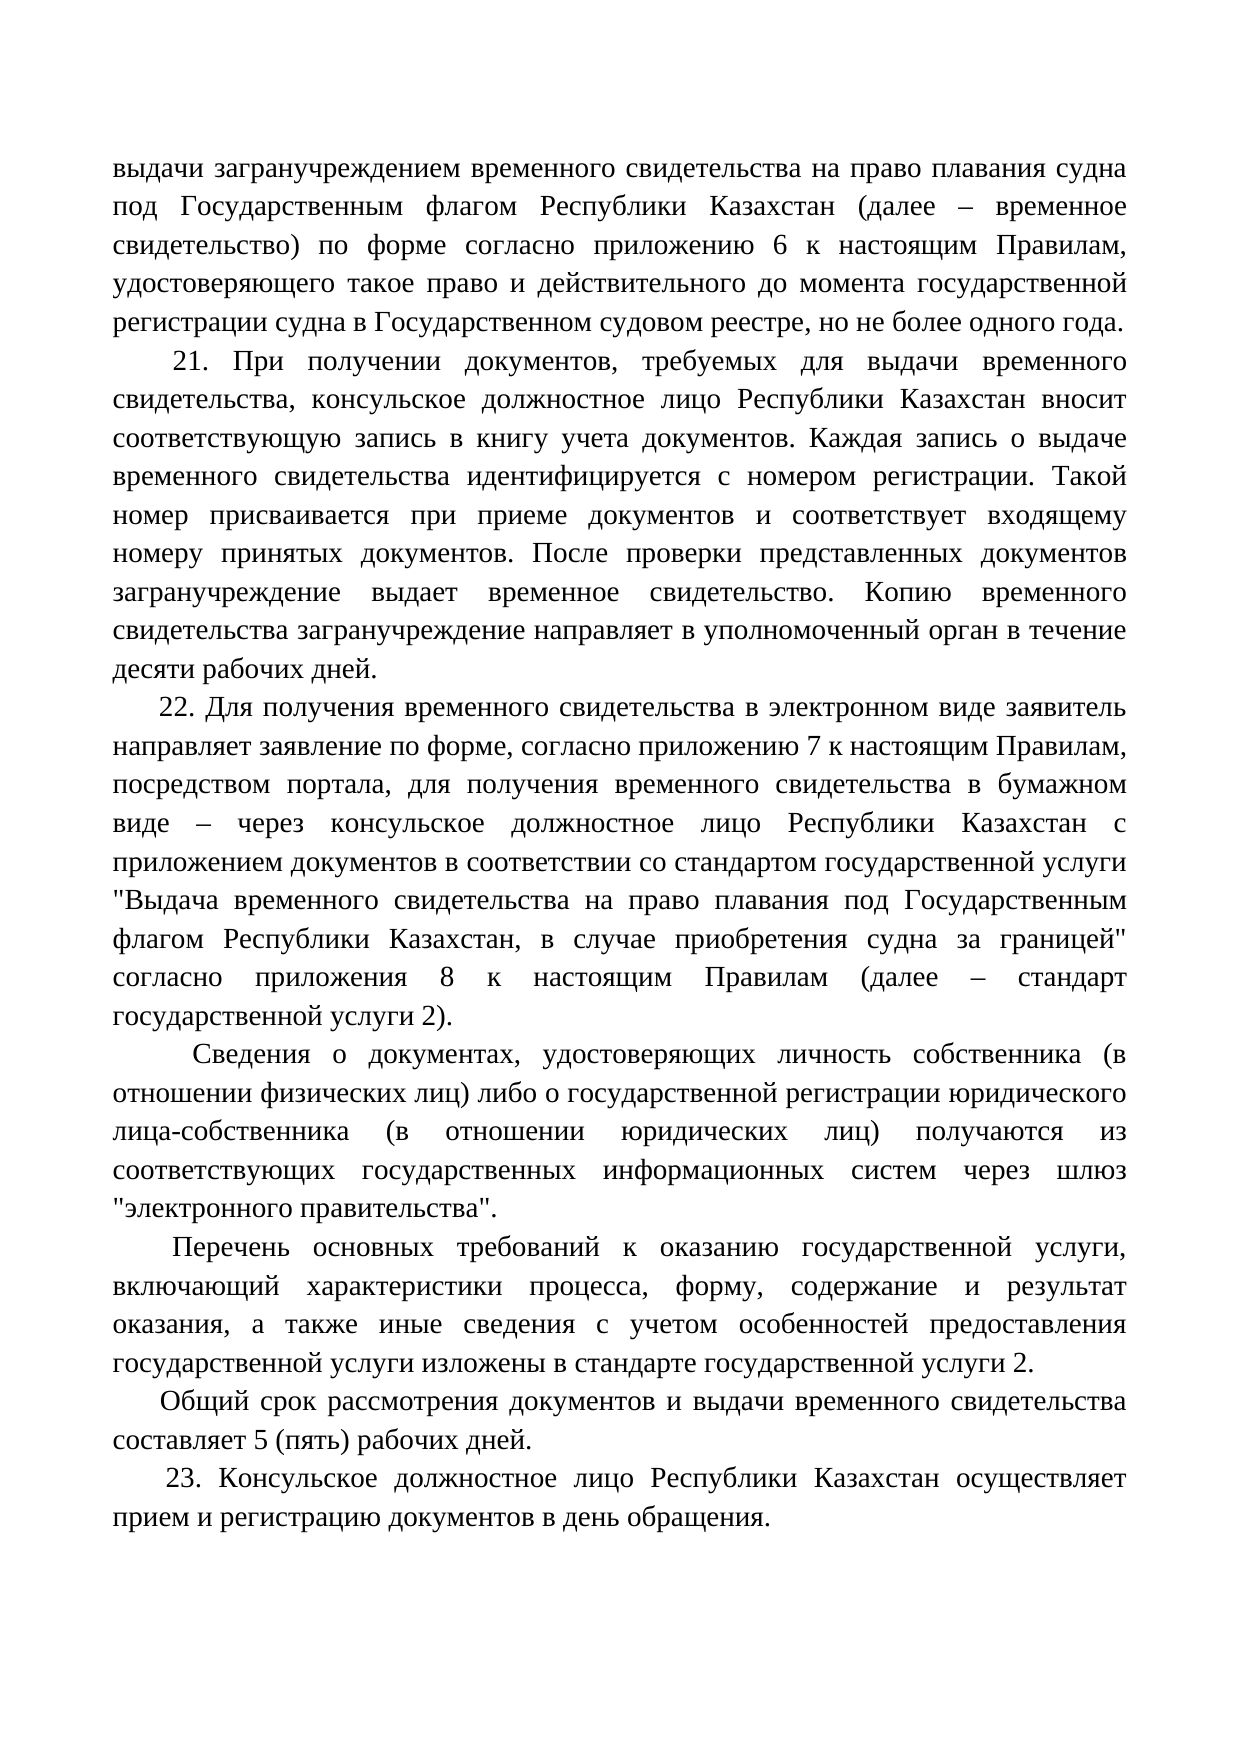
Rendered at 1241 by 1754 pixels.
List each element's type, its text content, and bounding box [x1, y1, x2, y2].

text Перечень основных требований к оказанию государственной услуги, включающий характеристики процесса, форму, содержание и результат оказания, а также иные сведения с учетом особенностей предоставления государственной услуги изложены в стандарте государственной услуги 2. [112, 1229, 1128, 1378]
text Сведения о документах, удостоверяющих личность собственника (в отношении физических лиц) либо о государственной регистрации юридического лица-собственника (в отношении юридических лиц) получаются из соответствующих государственных информационных систем через шлюз "электронного правительства". [112, 1036, 1128, 1224]
text Общий срок рассмотрения документов и выдачи временного свидетельства составляет 5 (пять) рабочих дней. [112, 1383, 1128, 1455]
text 22. Для получения временного свидетельства в электронном виде заявитель направляет заявление по форме, согласно приложению 7 к настоящим Правилам, посредством портала, для получения временного свидетельства в бумажном виде – через консульское должностное лицо Республики Казахстан с приложением документов в соответствии со стандартом государственной услуги "Выдача временного свидетельства на право плавания под Государственным флагом Республики Казахстан, в случае приобретения судна за границей" согласно приложения 8 к настоящим Правилам (далее – стандарт государственной услуги 2). [112, 689, 1128, 1031]
text 21. При получении документов, требуемых для выдачи временного свидетельства, консульское должностное лицо Республики Казахстан вносит соответствующую запись в книгу учета документов. Каждая запись о выдаче временного свидетельства идентифицируется с номером регистрации. Такой номер присваивается при приеме документов и соответствует входящему номеру принятых документов. После проверки представленных документов загранучреждение выдает временное свидетельство. Копию временного свидетельства загранучреждение направляет в уполномоченный орган в течение десяти рабочих дней. [112, 343, 1128, 684]
text 23. Консульское должностное лицо Республики Казахстан осуществляет прием и регистрацию документов в день обращения. [112, 1460, 1128, 1532]
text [112, 150, 1128, 338]
